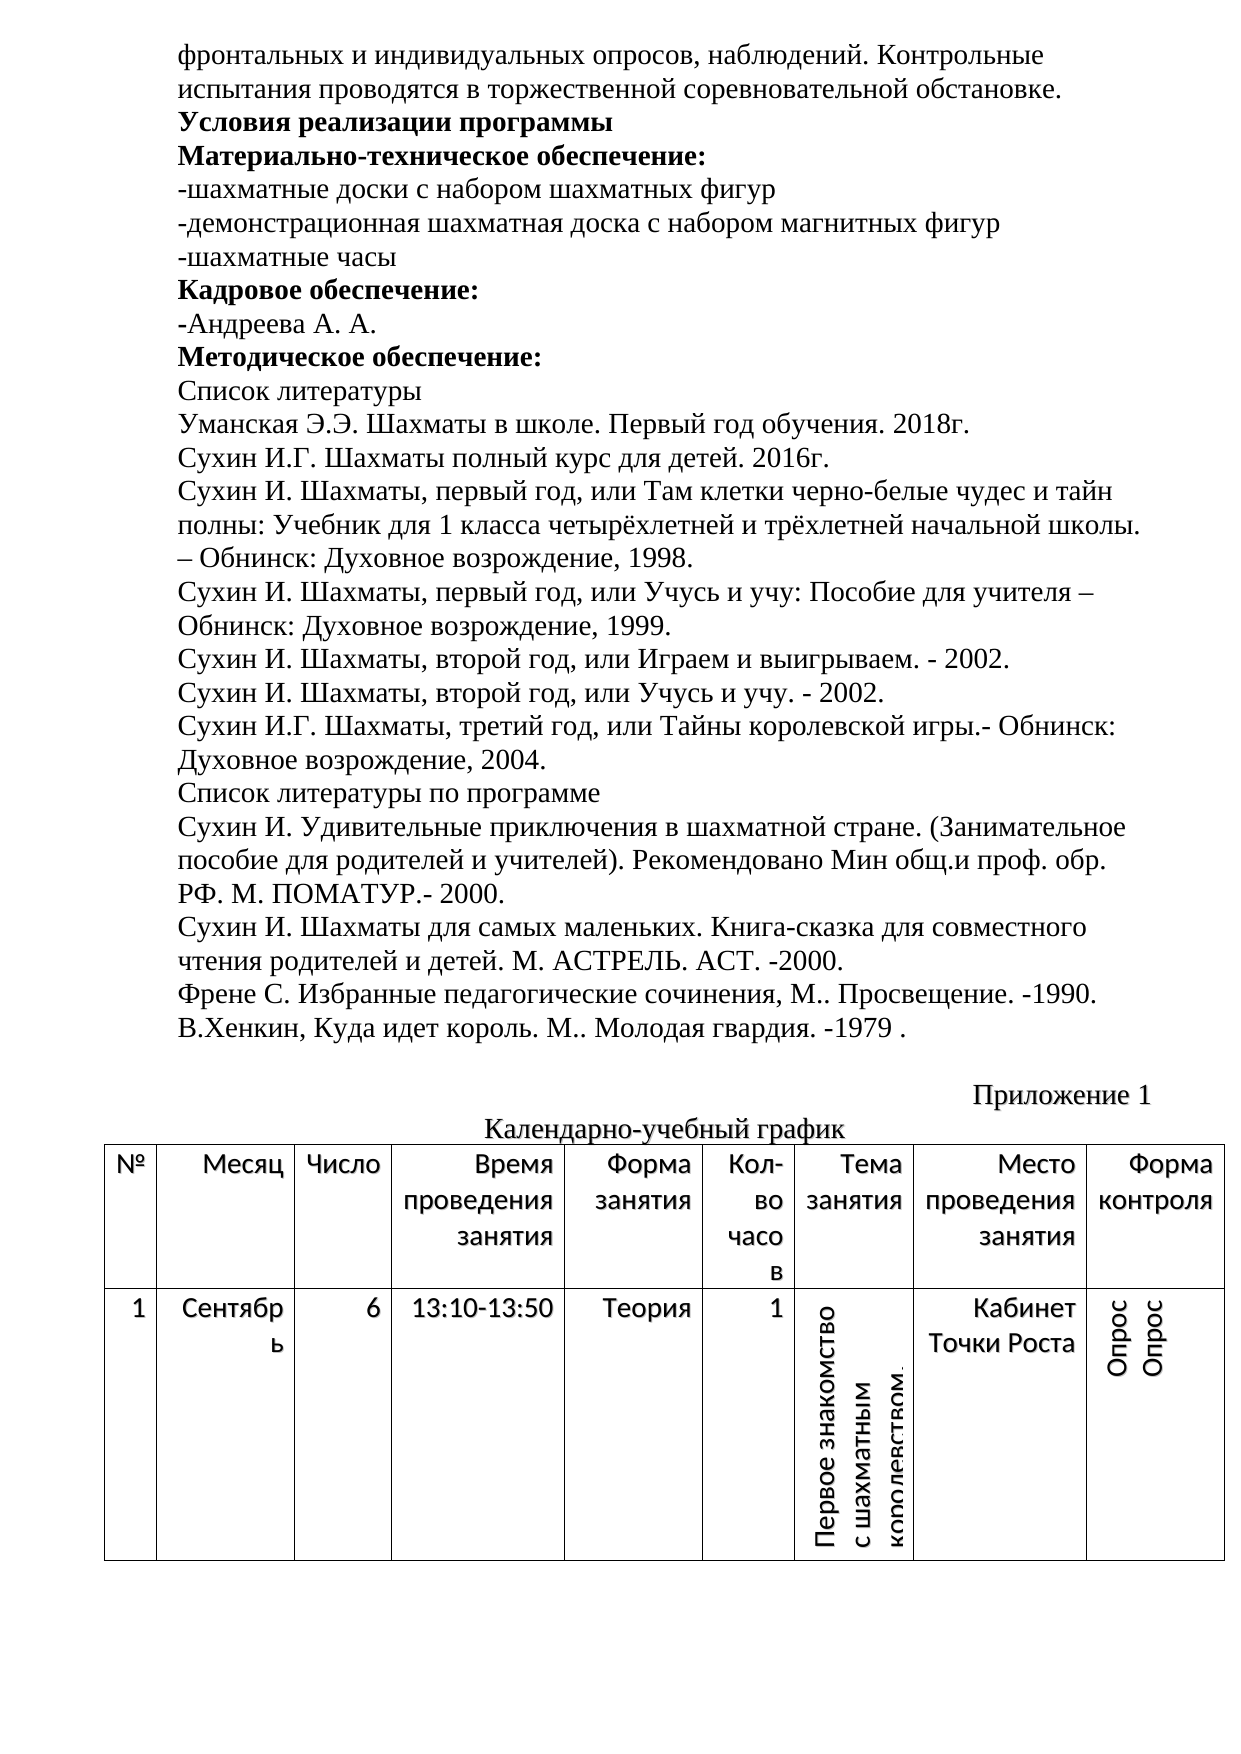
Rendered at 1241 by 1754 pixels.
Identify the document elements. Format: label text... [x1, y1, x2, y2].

text -демонстрационная шахматная доска с набором магнитных фигур [177, 205, 1152, 239]
text Методическое обеспечение: [177, 339, 1152, 373]
text Календарно-учебный график [177, 1111, 1152, 1144]
text Материально-техническое обеспечение: [177, 138, 1152, 172]
table_cell Теория [565, 1289, 702, 1560]
text Уманская Э.Э. Шахматы в школе. Первый год обучения. 2018г. [177, 406, 1152, 440]
table_header Число [295, 1145, 391, 1288]
text Сухин И. Шахматы для самых маленьких. Книга-сказка для совместного чтения родителей и детей. М. АСТРЕЛЬ. ACT. -2000. [177, 909, 1152, 977]
table_cell 6 [295, 1289, 391, 1560]
text Сухин И. Шахматы, первый год, или Там клетки черно-белые чудес и тайн полны: Учебник для 1 класса четырёхлетней и трёхлетней начальной школы. – Обнинск: Духовное возрождение, 1998. [177, 473, 1152, 574]
text Список литературы по программе [177, 775, 1152, 809]
text Условия реализации программы [177, 104, 1152, 138]
table_header Форма контроля [1087, 1145, 1224, 1288]
table_cell Первое знакомство с шахматным королевством. [795, 1289, 913, 1560]
text Френе С. Избранные педагогические сочинения, М.. Просвещение. -1990. [177, 977, 1152, 1010]
table_header Тема занятия [795, 1145, 913, 1288]
text Сухин И. Шахматы, второй год, или Играем и выигрываем. - 2002. [177, 641, 1152, 675]
table_header Месяц [157, 1145, 294, 1288]
text Приложение 1 [177, 1077, 1152, 1111]
table_cell 13:10-13:50 [392, 1289, 564, 1560]
table_cell Опрос Опрос [1087, 1289, 1224, 1560]
table_cell 1 [105, 1289, 156, 1560]
table_header Форма занятия [565, 1145, 702, 1288]
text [177, 37, 1152, 104]
text Кадровое обеспечение: [177, 272, 1152, 306]
table_header Кол-во часов [703, 1145, 794, 1288]
table_cell Кабинет Точки Роста [914, 1289, 1086, 1560]
text В.Хенкин, Куда идет король. М.. Молодая гвардия. -1979 . [177, 1010, 1152, 1044]
text -шахматные доски с набором шахматных фигур [177, 172, 1152, 205]
table_cell 1 [703, 1289, 794, 1560]
table_header Место проведения занятия [914, 1145, 1086, 1288]
table_cell Сентябрь [157, 1289, 294, 1560]
text Сухин И.Г. Шахматы полный курс для детей. 2016г. [177, 440, 1152, 473]
text Сухин И. Шахматы, первый год, или Учусь и учу: Пособие для учителя – Обнинск: Духовное возрождение, 1999. [177, 574, 1152, 641]
text Сухин И. Шахматы, второй год, или Учусь и учу. - 2002. [177, 675, 1152, 708]
text Сухин И. Удивительные приключения в шахматной стране. (Занимательное пособие для родителей и учителей). Рекомендовано Мин общ.и проф. обр. РФ. М. ПОМАТУР.- 2000. [177, 809, 1152, 909]
table_header № [105, 1145, 156, 1288]
text Список литературы [177, 373, 1152, 406]
text -Андреева А. А. [177, 306, 1152, 339]
text -шахматные часы [177, 239, 1152, 272]
text Сухин И.Г. Шахматы, третий год, или Тайны королевской игры.- Обнинск: Духовное возрождение, 2004. [177, 708, 1152, 775]
table_header Время проведения занятия [392, 1145, 564, 1288]
